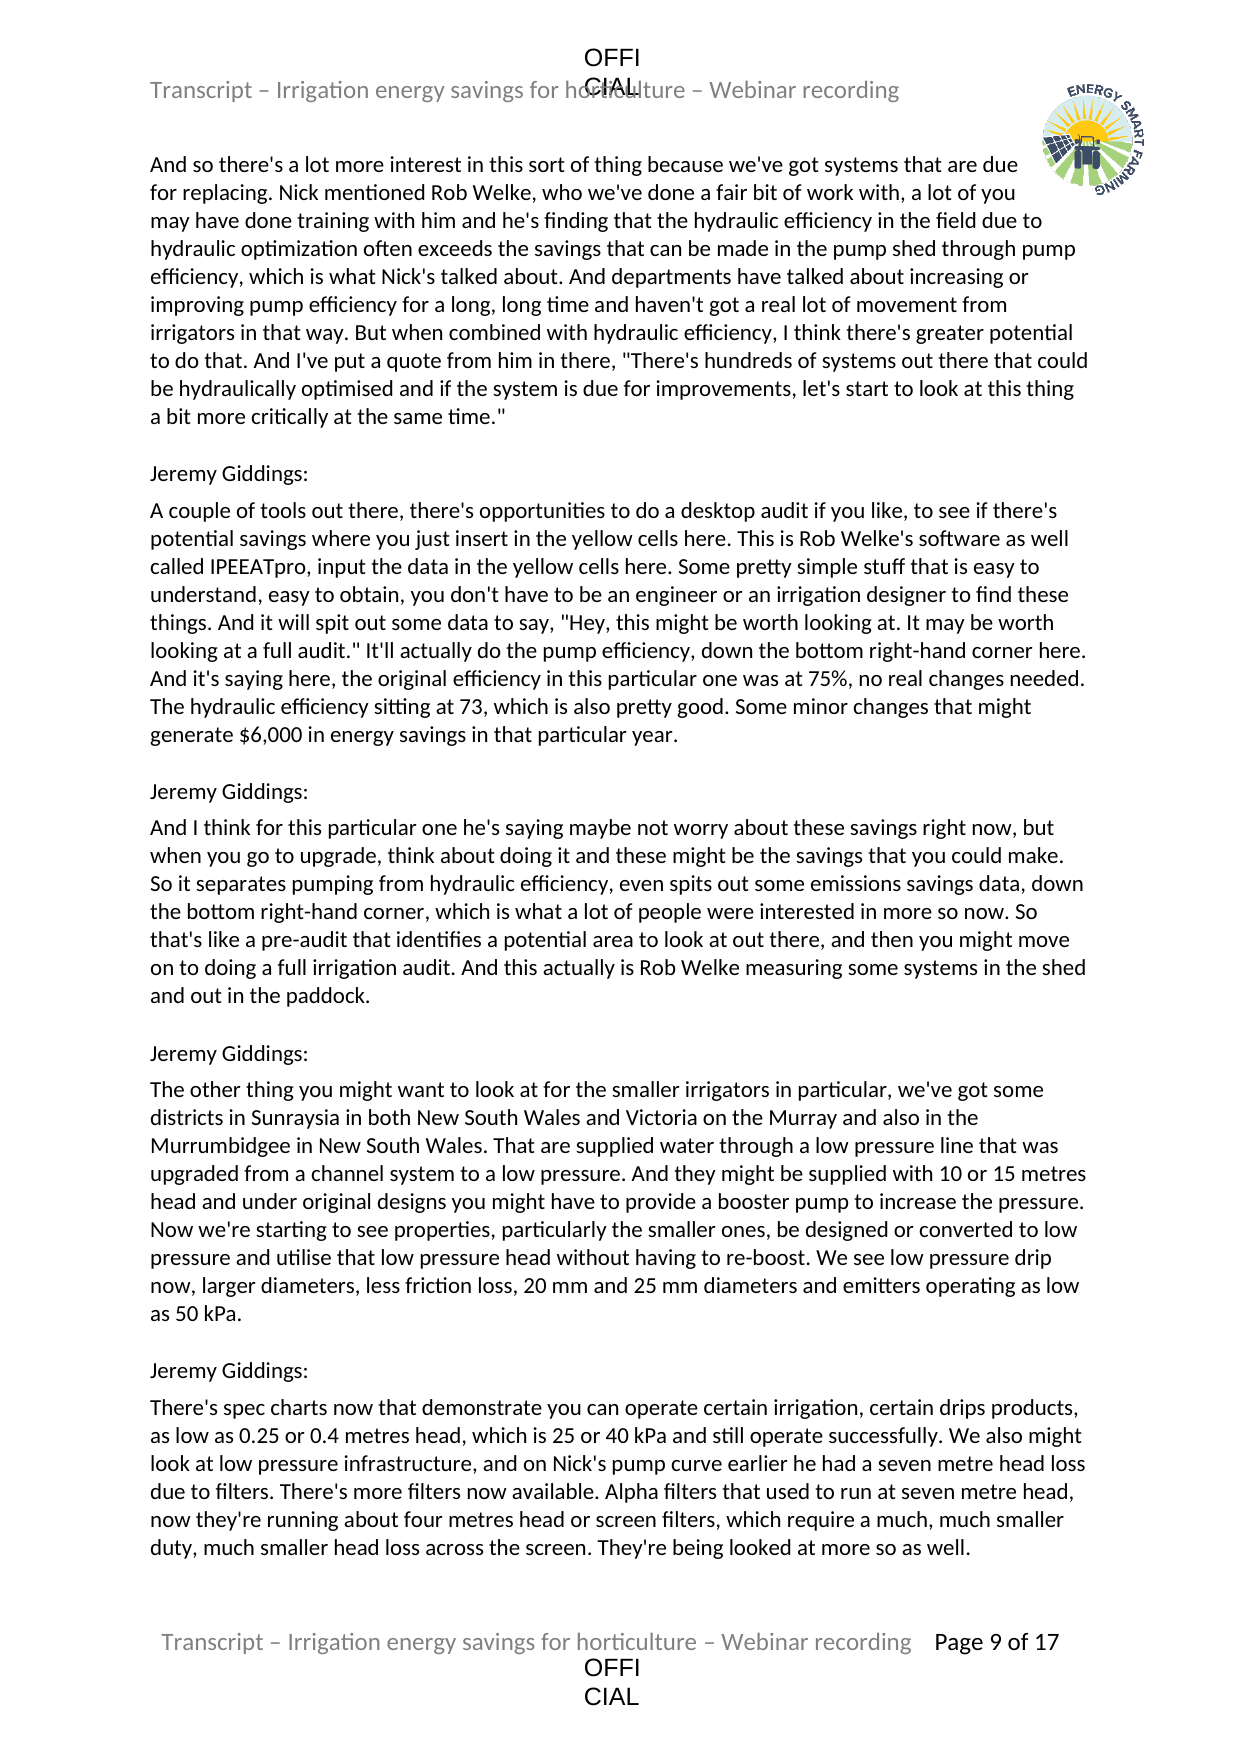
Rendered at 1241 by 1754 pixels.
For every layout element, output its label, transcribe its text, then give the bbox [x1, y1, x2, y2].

picture [1039, 75, 1152, 200]
text There's spec charts now that demonstrate you can operate certain irrigation, certain drips products, as low as 0.25 or 0.4 metres head, which is 25 or 40 kPa and still operate successfully. We also might look at low pressure infrastructure, and on Nick's pump curve earlier he had a seven metre head loss due to filters. There's more filters now available. Alpha filters that used to run at seven metre head, now they're running about four metres head or screen filters, which require a much, much smaller duty, much smaller head loss across the screen. They're being looked at more so as well. [150, 1393, 1090, 1561]
text Jeremy Giddings: [150, 777, 1090, 805]
text Jeremy Giddings: [150, 1039, 1090, 1067]
text A couple of tools out there, there's opportunities to do a desktop audit if you like, to see if there's potential savings where you just insert in the yellow cells here. This is Rob Welke's software as well called IPEEATpro, input the data in the yellow cells here. Some pretty simple stuff that is easy to understand, easy to obtain, you don't have to be an engineer or an irrigation designer to find these things. And it will spit out some data to say, "Hey, this might be worth looking at. It may be worth looking at a full audit." It'll actually do the pump efficiency, down the bottom right-hand corner here. And it's saying here, the original efficiency in this particular one was at 75%, no real changes needed. The hydraulic efficiency sitting at 73, which is also pretty good. Some minor changes that might generate $6,000 in energy savings in that particular year. [150, 496, 1090, 748]
text The other thing you might want to look at for the smaller irrigators in particular, we've got some districts in Sunraysia in both New South Wales and Victoria on the Murray and also in the Murrumbidgee in New South Wales. That are supplied water through a low pressure line that was upgraded from a channel system to a low pressure. And they might be supplied with 10 or 15 metres head and under original designs you might have to provide a booster pump to increase the pressure. Now we're starting to see properties, particularly the smaller ones, be designed or converted to low pressure and utilise that low pressure head without having to re-boost. We see low pressure drip now, larger diameters, less friction loss, 20 mm and 25 mm diameters and emitters operating as low as 50 kPa. [150, 1075, 1090, 1327]
text Jeremy Giddings: [150, 1356, 1090, 1384]
text And I think for this particular one he's saying maybe not worry about these savings right now, but when you go to upgrade, think about doing it and these might be the savings that you could make. So it separates pumping from hydraulic efficiency, even spits out some emissions savings data, down the bottom right-hand corner, which is what a lot of people were interested in more so now. So that's like a pre-audit that identifies a potential area to look at out there, and then you might move on to doing a full irrigation audit. And this actually is Rob Welke measuring some systems in the shed and out in the paddock. [150, 813, 1090, 1009]
text And so there's a lot more interest in this sort of thing because we've got systems that are due for replacing. Nick mentioned Rob Welke, who we've done a fair bit of work with, a lot of you may have done training with him and he's finding that the hydraulic efficiency in the field due to hydraulic optimization often exceeds the savings that can be made in the pump shed through pump efficiency, which is what Nick's talked about. And departments have talked about increasing or improving pump efficiency for a long, long time and haven't got a real lot of movement from irrigators in that way. But when combined with hydraulic efficiency, I think there's greater potential to do that. And I've put a quote from him in there, "There's hundreds of systems out there that could be hydraulically optimised and if the system is due for improvements, let's start to look at this thing a bit more critically at the same time." [150, 150, 1090, 430]
text Jeremy Giddings: [150, 459, 1090, 487]
